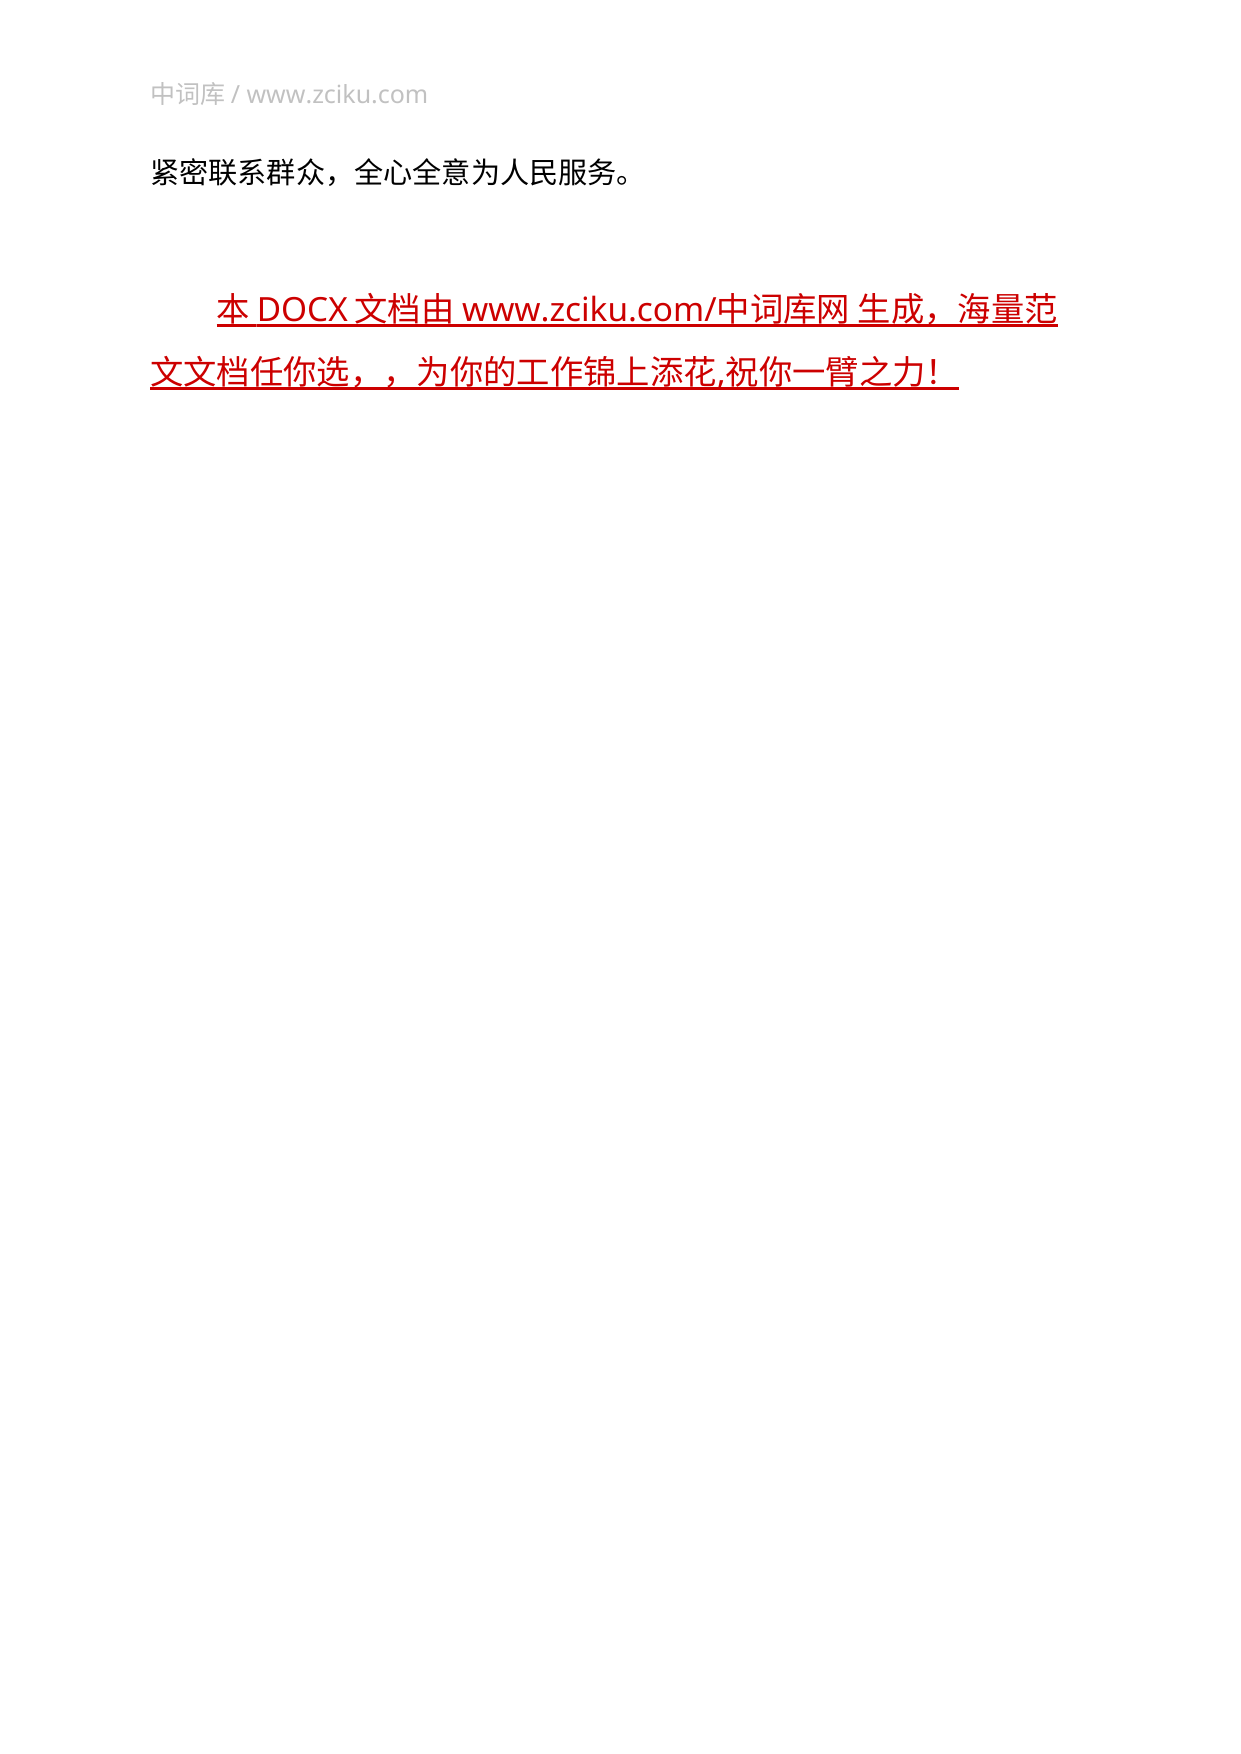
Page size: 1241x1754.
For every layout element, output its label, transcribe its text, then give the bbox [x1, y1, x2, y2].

text 本DOCX文档由 www.zciku.com/中词库网 生成，海量范文文档任你选，，为你的工作锦上添花,祝你一臂之力！ [150, 283, 1090, 394]
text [150, 150, 1090, 192]
